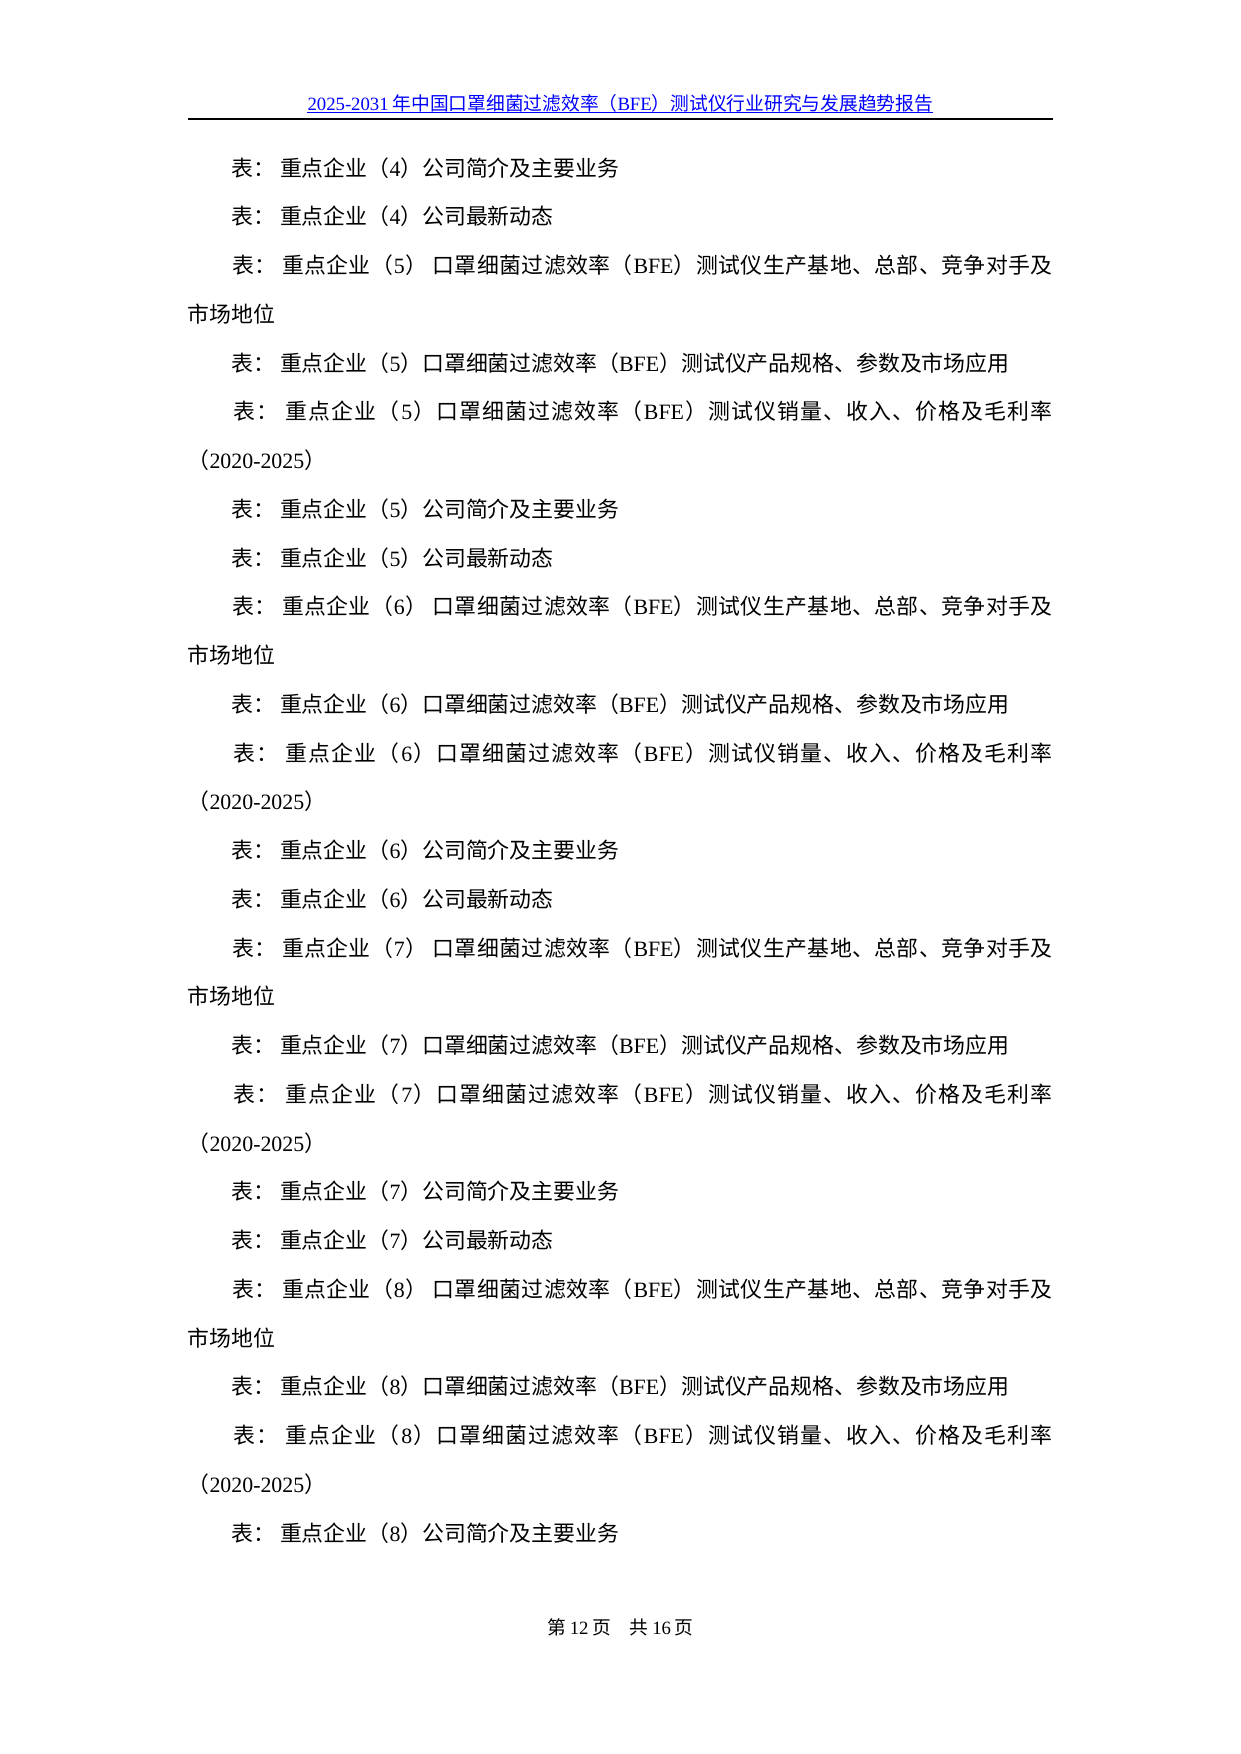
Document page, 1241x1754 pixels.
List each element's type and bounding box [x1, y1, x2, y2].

text [187, 150, 1053, 1548]
